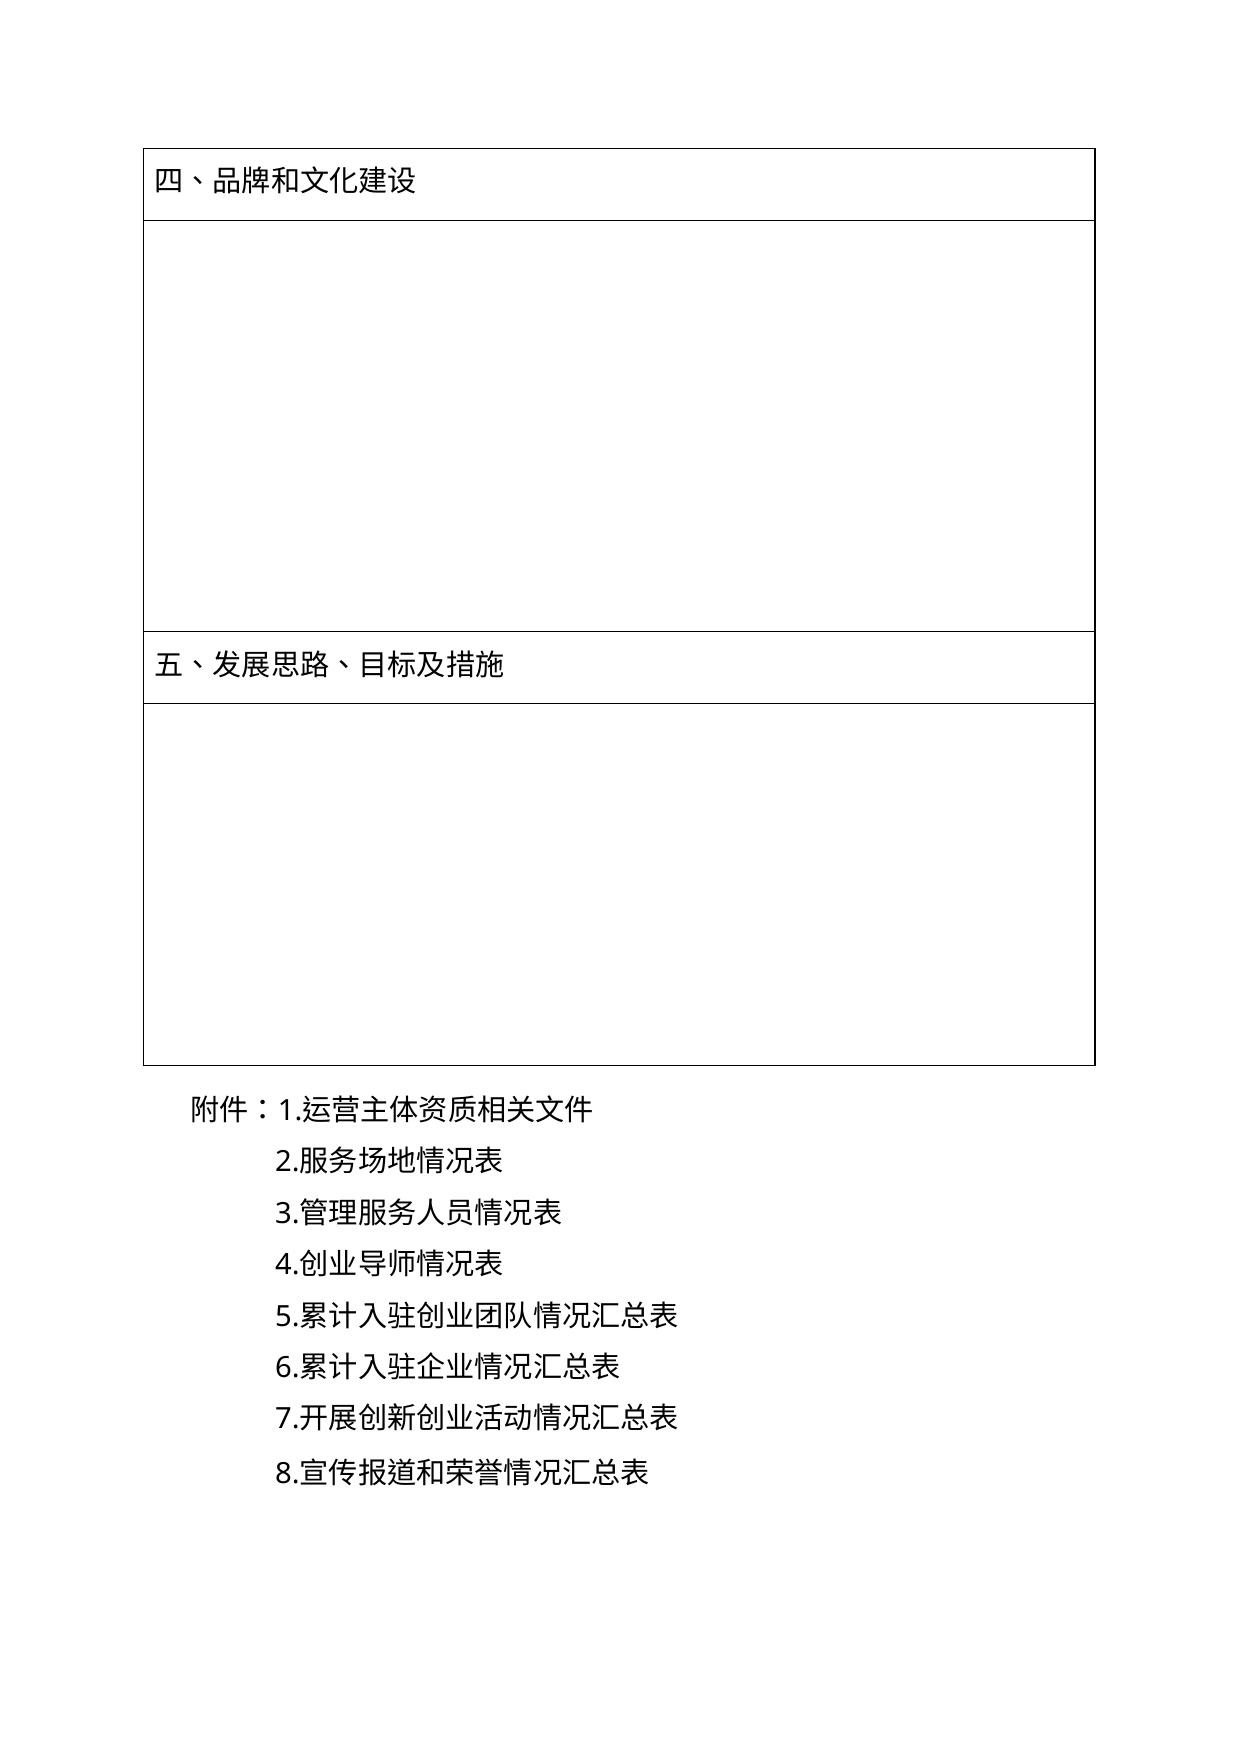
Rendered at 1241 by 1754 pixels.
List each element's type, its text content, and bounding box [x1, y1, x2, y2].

text 6.累计入驻企业情况汇总表 [275, 1346, 1109, 1386]
text 3.管理服务人员情况表 [275, 1192, 1109, 1232]
text 5.累计入驻创业团队情况汇总表 [275, 1295, 1109, 1334]
text 4.创业导师情况表 [275, 1243, 1109, 1283]
text 7.开展创新创业活动情况汇总表 [275, 1398, 1109, 1437]
table_cell 五、发展思路、目标及措施 [144, 632, 1094, 703]
text 2.服务场地情况表 [275, 1140, 1109, 1180]
table_cell [144, 221, 1094, 631]
text 8.宣传报道和荣誉情况汇总表 [275, 1452, 1109, 1492]
table_cell [144, 704, 1094, 1064]
table_header 四、品牌和文化建设 [144, 149, 1094, 220]
text 附件：1.运营主体资质相关文件 [186, 1089, 598, 1129]
